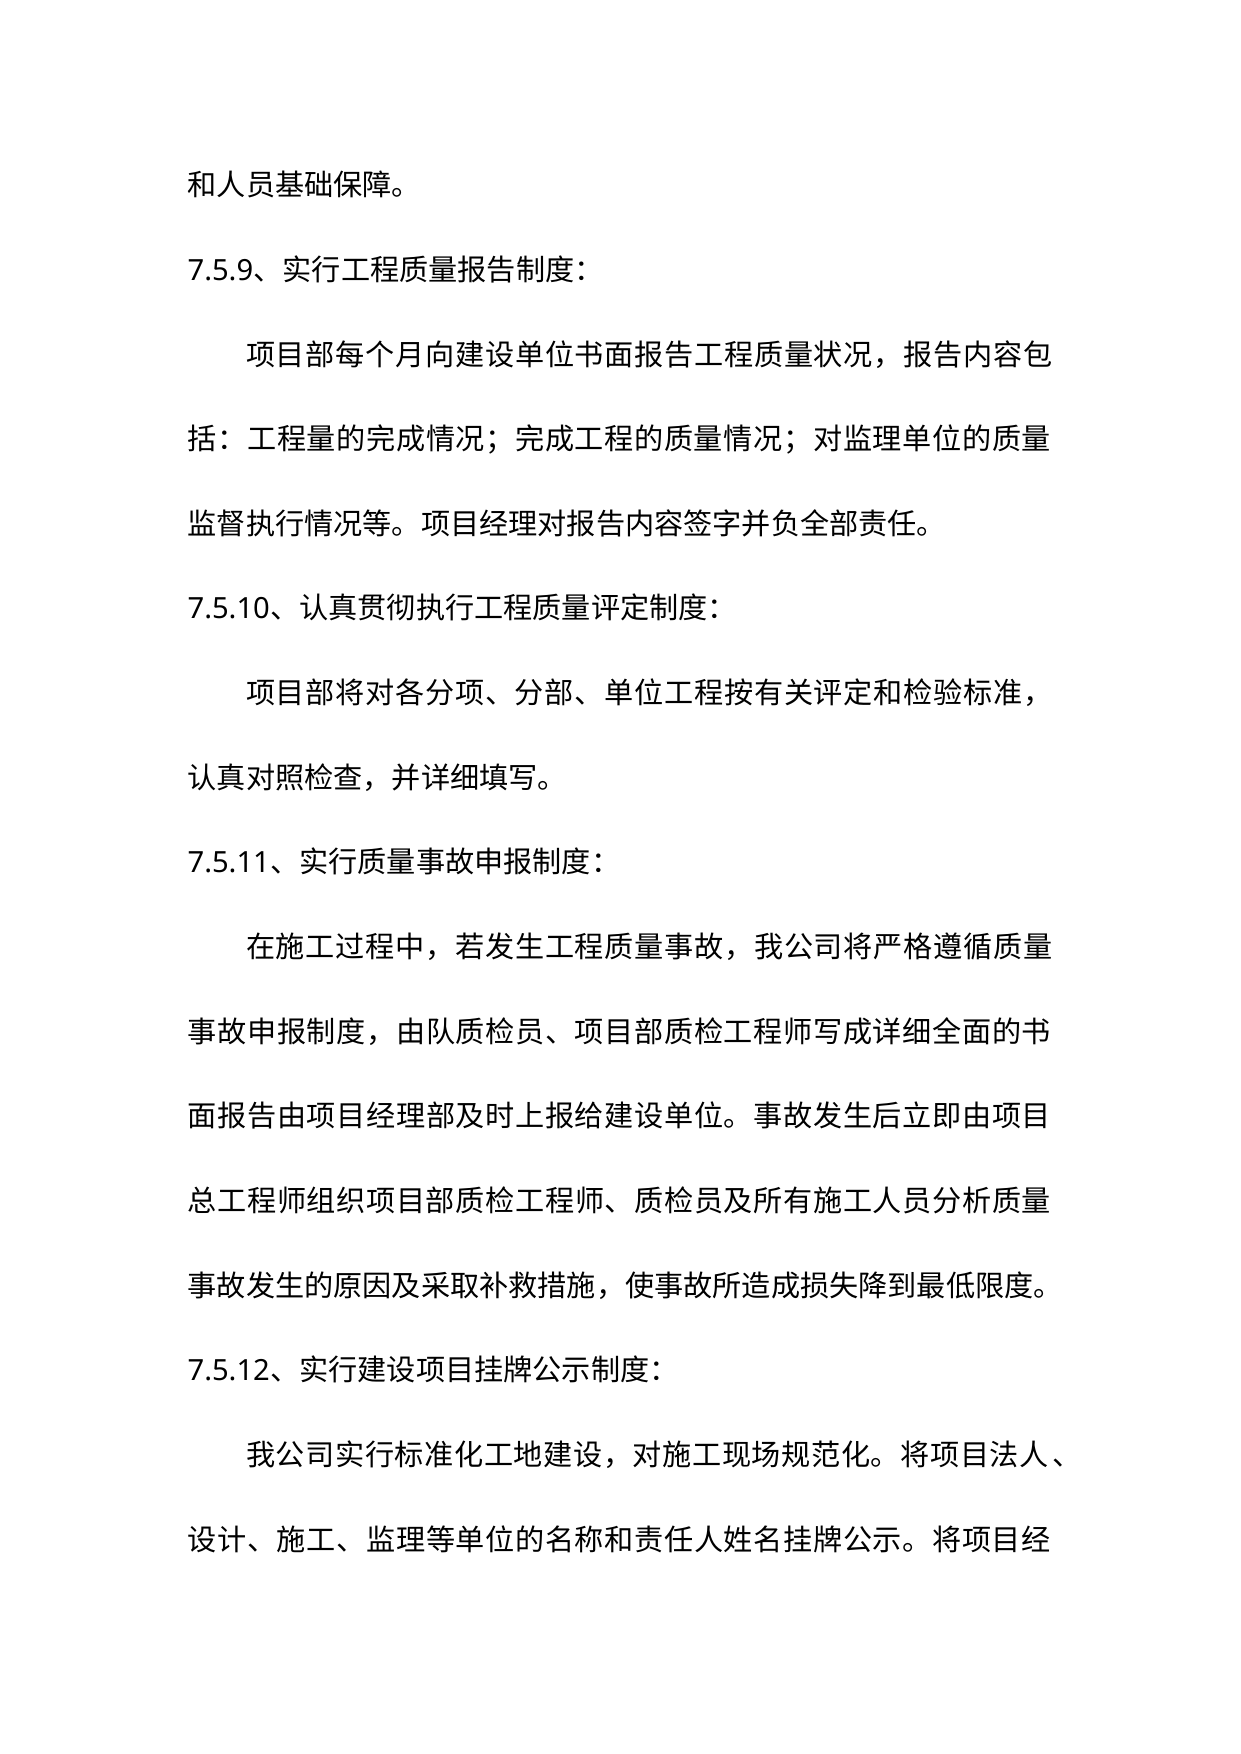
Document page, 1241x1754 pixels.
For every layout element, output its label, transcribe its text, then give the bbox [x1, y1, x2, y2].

text 7.5.12、实行建设项目挂牌公示制度： [187, 1347, 1053, 1389]
text 7.5.10、认真贯彻执行工程质量评定制度： [187, 585, 1053, 627]
text 在施工过程中，若发生工程质量事故，我公司将严格遵循质量事故申报制度，由队质检员、项目部质检工程师写成详细全面的书面报告由项目经理部及时上报给建设单位。事故发生后立即由项目总工程师组织项目部质检工程师、质检员及所有施工人员分析质量事故发生的原因及采取补救措施，使事故所造成损失降到最低限度。 [187, 924, 1053, 1304]
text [187, 162, 1053, 204]
text 项目部将对各分项、分部、单位工程按有关评定和检验标准，认真对照检查，并详细填写。 [187, 670, 1053, 797]
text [187, 1432, 1053, 1558]
text 7.5.11、实行质量事故申报制度： [187, 839, 1053, 881]
text 项目部每个月向建设单位书面报告工程质量状况，报告内容包括：工程量的完成情况；完成工程的质量情况；对监理单位的质量监督执行情况等。项目经理对报告内容签字并负全部责任。 [187, 331, 1053, 543]
text 7.5.9、实行工程质量报告制度： [187, 247, 1053, 289]
